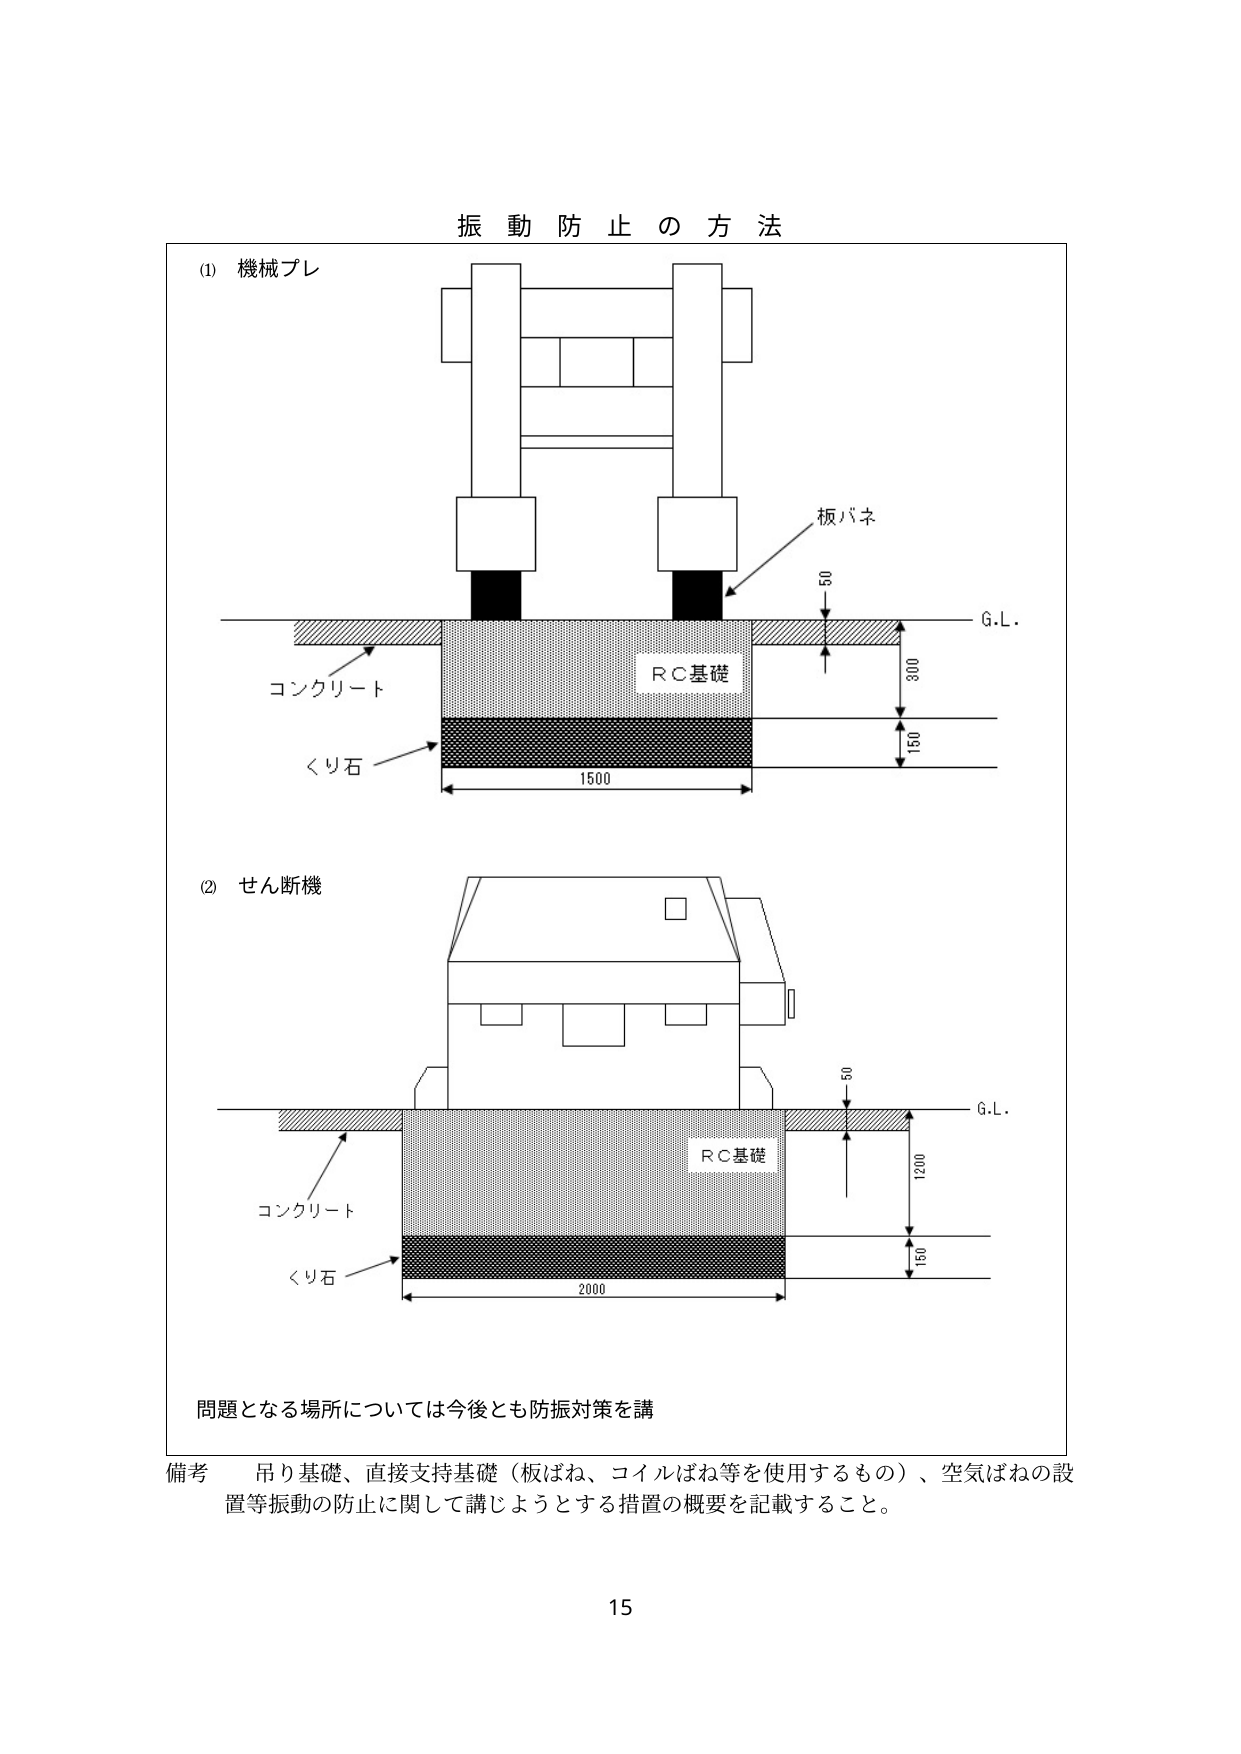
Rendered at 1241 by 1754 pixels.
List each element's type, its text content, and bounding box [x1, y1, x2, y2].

picture [190, 845, 1042, 1353]
text 備考 吊り基礎、直接支持基礎（板ばね、コイルばね等を使用するもの）、空気ばねの設置等振動の防止に関して講じようとする措置の概要を記載すること。 [165, 1456, 1075, 1519]
picture [195, 244, 1037, 812]
text 振 動 防 止 の 方 法 [165, 207, 1075, 243]
table_header [167, 244, 1066, 1455]
